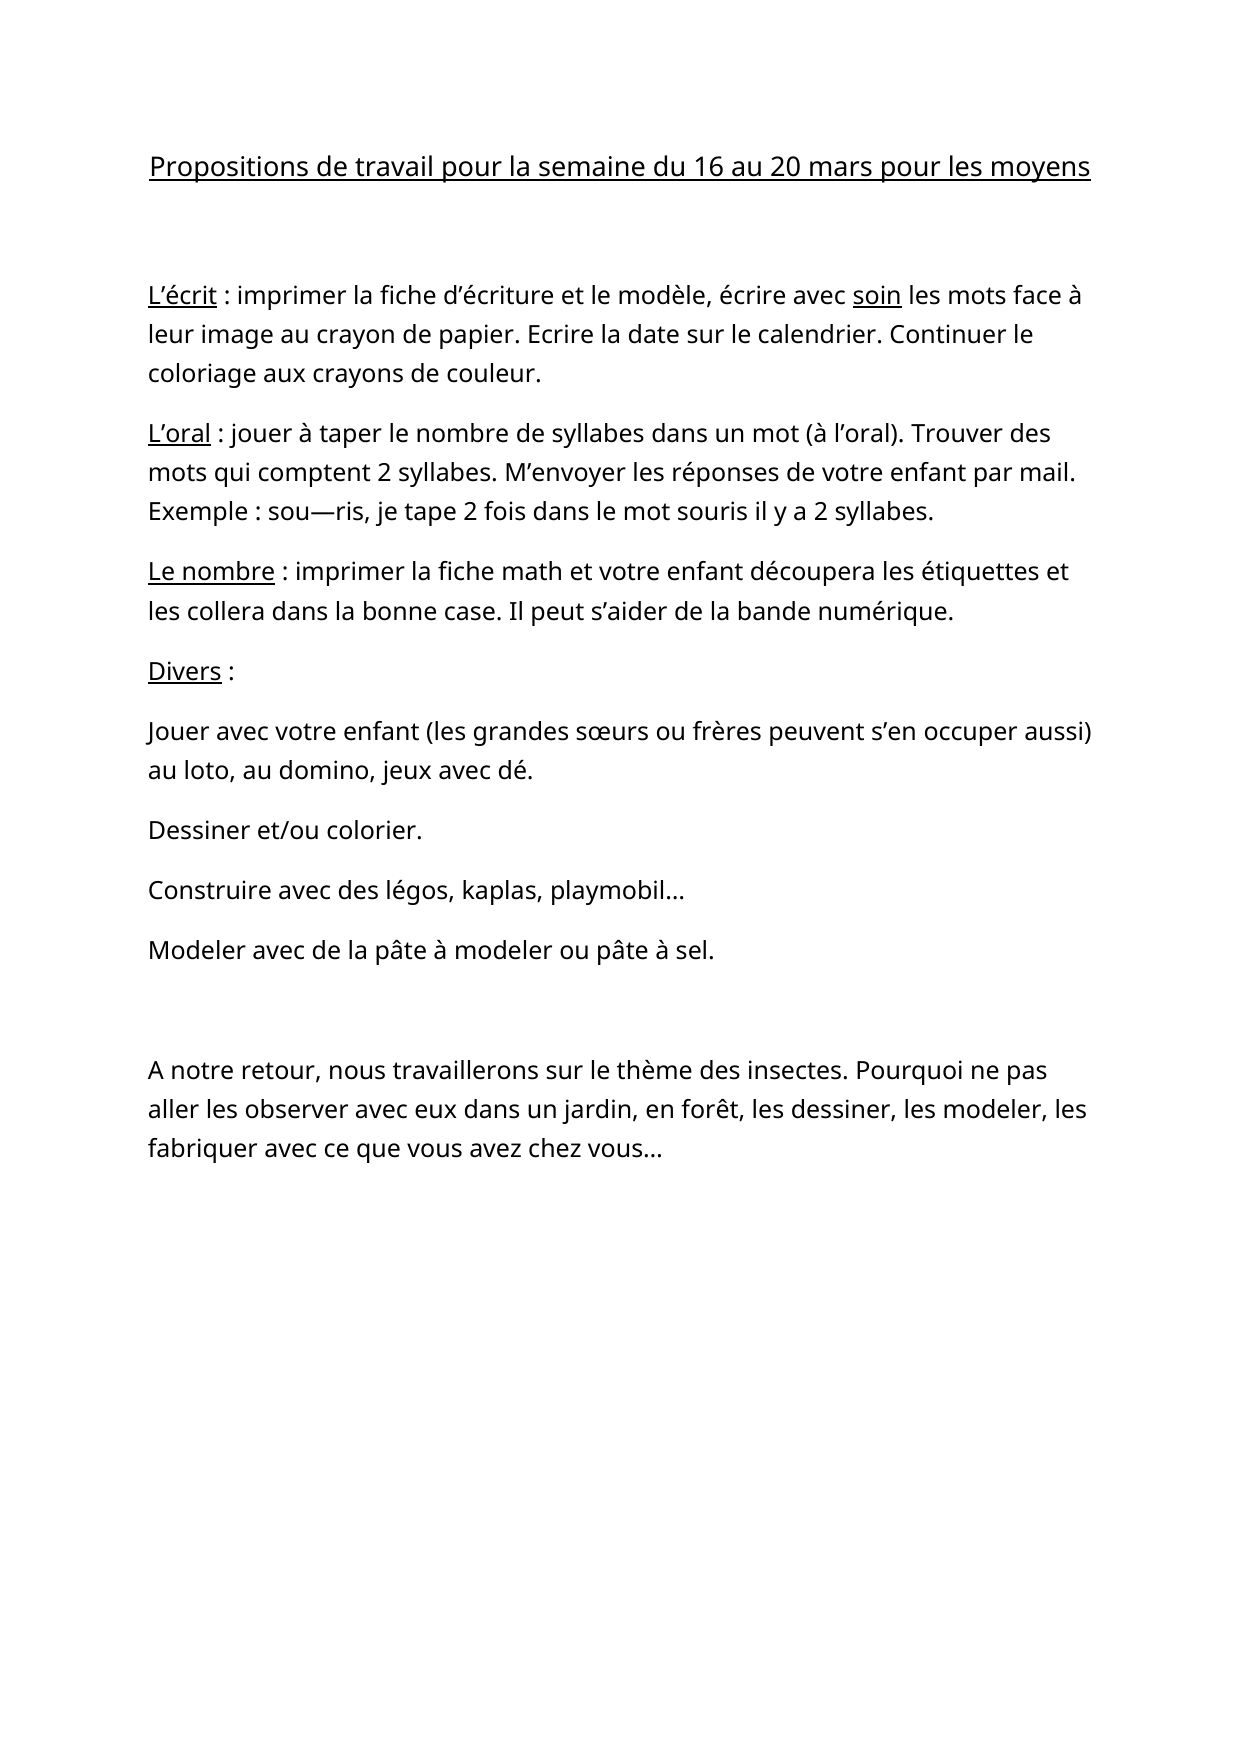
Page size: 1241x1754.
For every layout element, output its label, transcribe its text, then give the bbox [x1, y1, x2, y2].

text Modeler avec de la pâte à modeler ou pâte à sel. [148, 932, 1093, 966]
text Propositions de travail pour la semaine du 16 au 20 mars pour les moyens [148, 148, 1093, 184]
text Dessiner et/ou colorier. [148, 812, 1093, 846]
text L’écrit : imprimer la fiche d’écriture et le modèle, écrire avec soin les mots face à leur image au crayon de papier. Ecrire la date sur le calendrier. Continuer le coloriage aux crayons de couleur. [148, 277, 1093, 390]
text A notre retour, nous travaillerons sur le thème des insectes. Pourquoi ne pas aller les observer avec eux dans un jardin, en forêt, les dessiner, les modeler, les fabriquer avec ce que vous avez chez vous… [148, 1052, 1093, 1165]
text L’oral : jouer à taper le nombre de syllabes dans un mot (à l’oral). Trouver des mots qui comptent 2 syllabes. M’envoyer les réponses de votre enfant par mail. Exemple : sou—ris, je tape 2 fois dans le mot souris il y a 2 syllabes. [148, 416, 1093, 528]
text Divers : [148, 653, 1093, 687]
text Le nombre : imprimer la fiche math et votre enfant découpera les étiquettes et les collera dans la bonne case. Il peut s’aider de la bande numérique. [148, 554, 1093, 627]
text Construire avec des légos, kaplas, playmobil… [148, 872, 1093, 906]
text Jouer avec votre enfant (les grandes sœurs ou frères peuvent s’en occuper aussi) au loto, au domino, jeux avec dé. [148, 713, 1093, 786]
